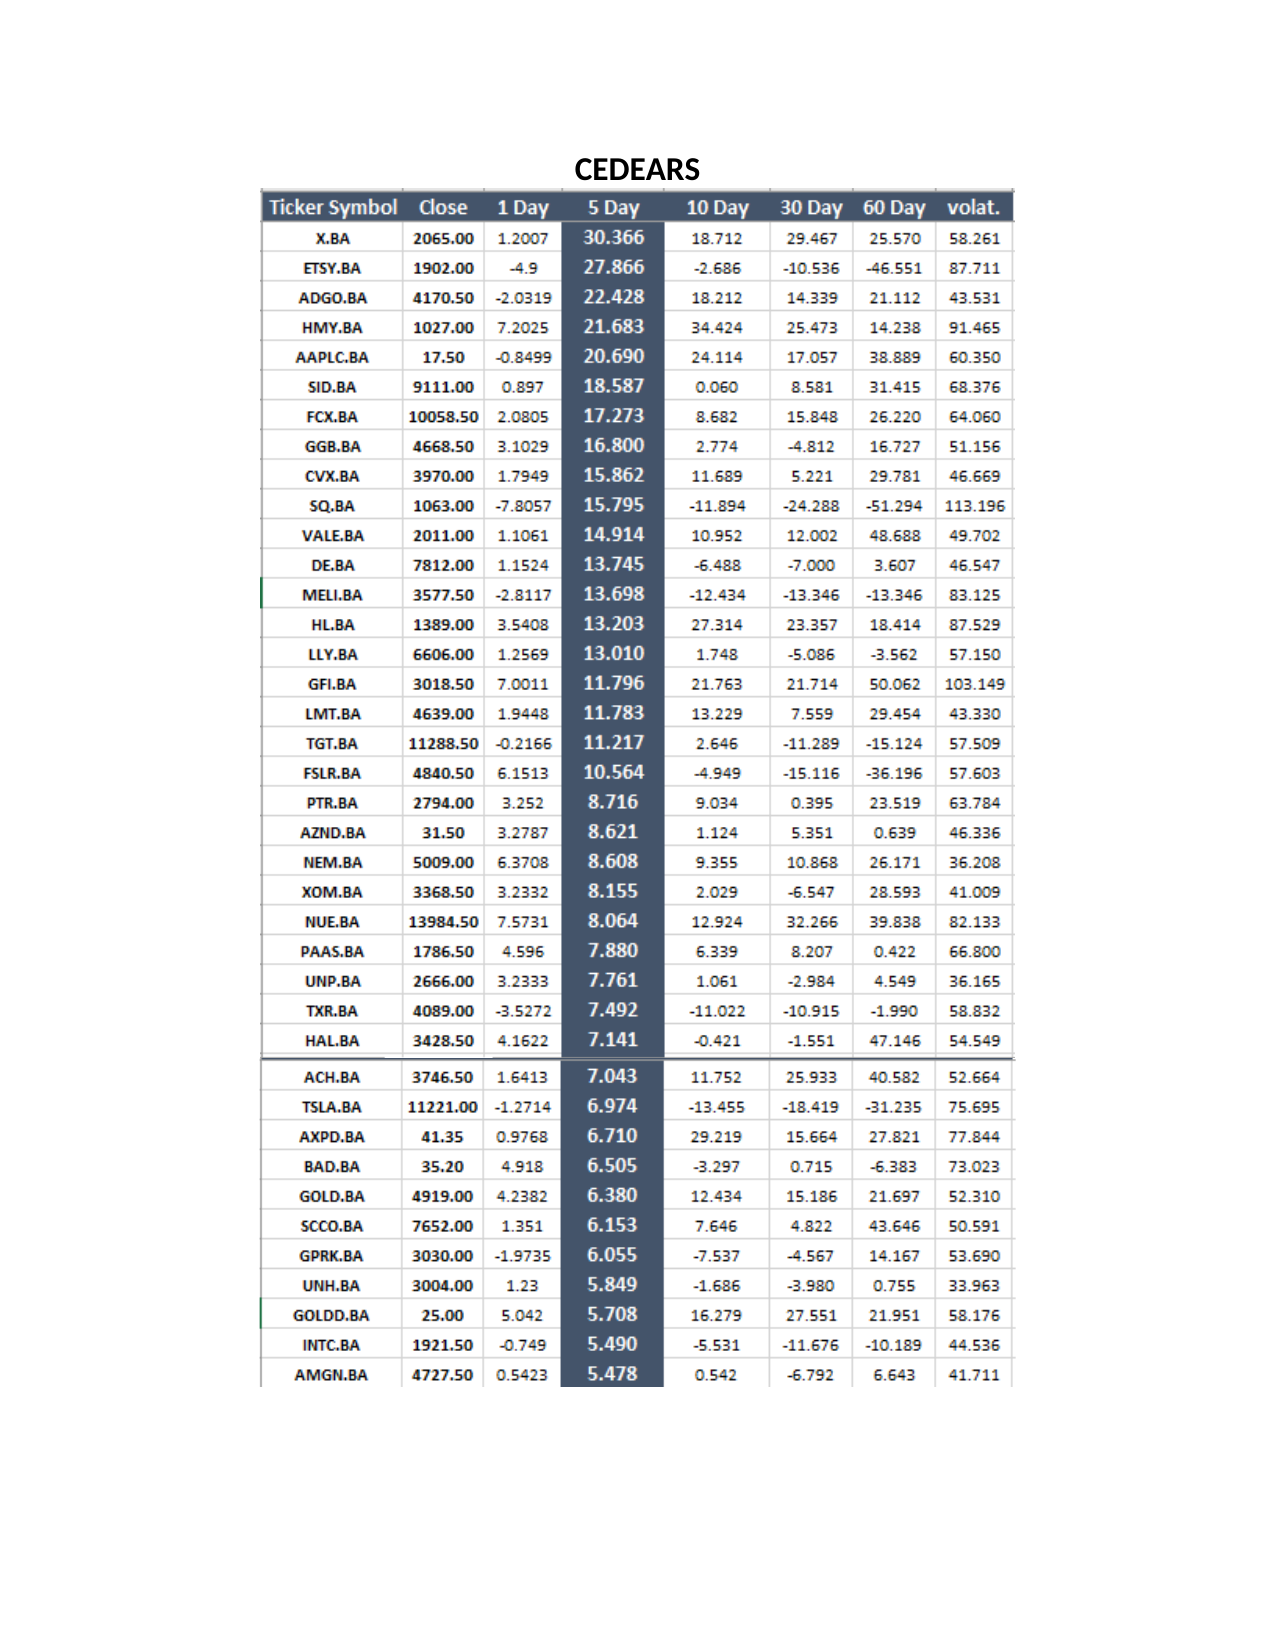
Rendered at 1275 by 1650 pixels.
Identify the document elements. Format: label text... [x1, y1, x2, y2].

text CEDEARS [177, 148, 1098, 188]
picture [259, 188, 1016, 1387]
